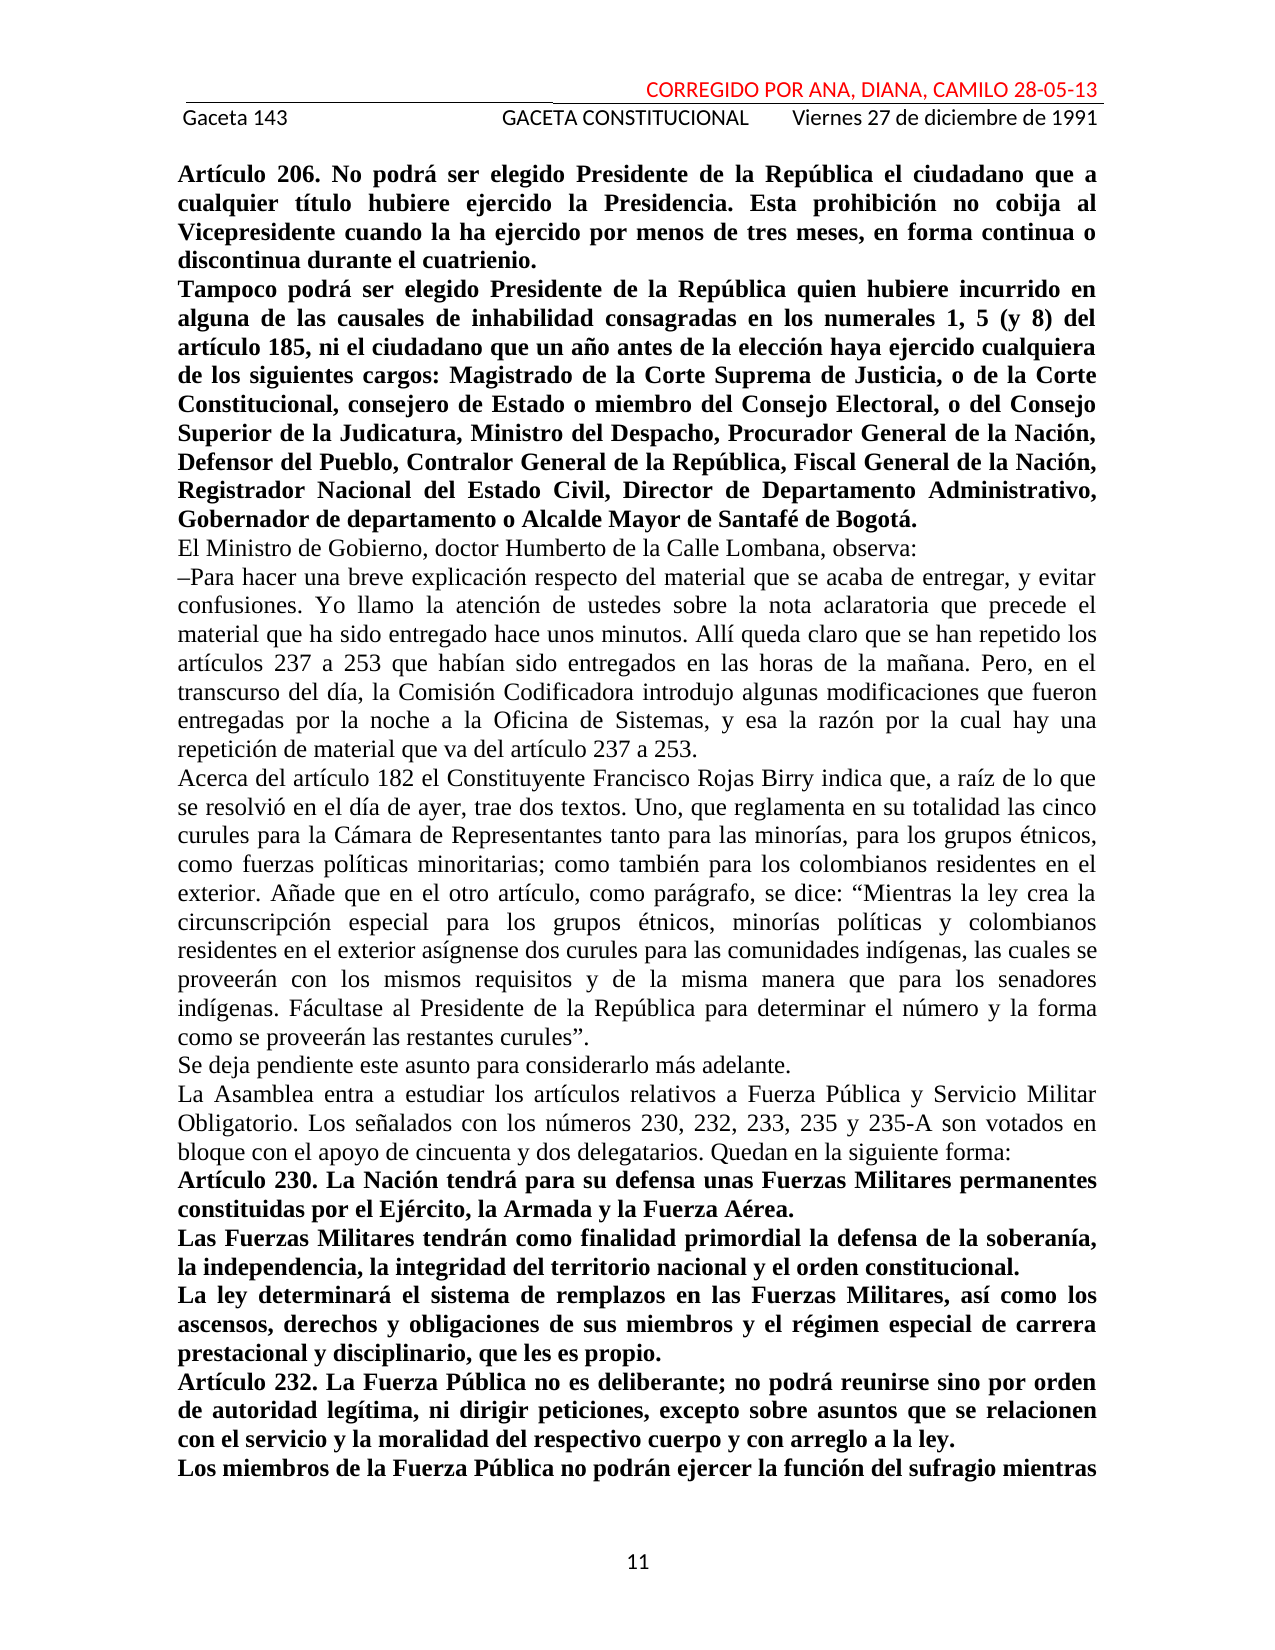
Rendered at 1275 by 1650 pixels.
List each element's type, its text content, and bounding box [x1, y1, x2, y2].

text La ley determinará el sistema de remplazos en las Fuerzas Militares, así como los ascensos, derechos y obligaciones de sus miembros y el régimen especial de carrera prestacional y disciplinario, que les es propio. [177, 1280, 1098, 1367]
text La Asamblea entra a estudiar los artículos relativos a Fuerza Pública y Servicio Militar Obligatorio. Los señalados con los números 230, 232, 233, 235 y 235-A son votados en bloque con el apoyo de cincuenta y dos delegatarios. Quedan en la siguiente forma: [177, 1079, 1098, 1165]
text El Ministro de Gobierno, doctor Humberto de la Calle Lombana, observa: [177, 533, 1098, 562]
text Artículo 232. La Fuerza Pública no es deliberante; no podrá reunirse sino por orden de autoridad legítima, ni dirigir peticiones, excepto sobre asuntos que se relacionen con el servicio y la moralidad del respectivo cuerpo y con arreglo a la ley. [177, 1367, 1098, 1453]
text Se deja pendiente este asunto para considerarlo más adelante. [177, 1050, 1098, 1079]
text Las Fuerzas Militares tendrán como finalidad primordial la defensa de la soberanía, la independencia, la integridad del territorio nacional y el orden constitucional. [177, 1223, 1098, 1280]
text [177, 1453, 1098, 1482]
text Artículo 230. La Nación tendrá para su defensa unas Fuerzas Militares permanentes constituidas por el Ejército, la Armada y la Fuerza Aérea. [177, 1165, 1098, 1223]
text Tampoco podrá ser elegido Presidente de la República quien hubiere incurrido en alguna de las causales de inhabilidad consagradas en los numerales 1, 5 (y 8) del artículo 185, ni el ciudadano que un año antes de la elección haya ejercido cualquiera de los siguientes cargos: Magistrado de la Corte Suprema de Justicia, o de la Corte Constitucional, consejero de Estado o miembro del Consejo Electoral, o del Consejo Superior de la Judicatura, Ministro del Despacho, Procurador General de la Nación, Defensor del Pueblo, Contralor General de la República, Fiscal General de la Nación, Registrador Nacional del Estado Civil, Director de Departamento Administrativo, Gobernador de departamento o Alcalde Mayor de Santafé de Bogotá. [177, 274, 1098, 533]
text Artículo 206. No podrá ser elegido Presidente de la República el ciudadano que a cualquier título hubiere ejercido la Presidencia. Esta prohibición no cobija al Vicepresidente cuando la ha ejercido por menos de tres meses, en forma continua o discontinua durante el cuatrienio. [177, 159, 1098, 274]
text –Para hacer una breve explicación respecto del material que se acaba de entregar, y evitar confusiones. Yo llamo la atención de ustedes sobre la nota aclaratoria que precede el material que ha sido entregado hace unos minutos. Allí queda claro que se han repetido los artículos 237 a 253 que habían sido entregados en las horas de la mañana. Pero, en el transcurso del día, la Comisión Codificadora introdujo algunas modificaciones que fueron entregadas por la noche a la Oficina de Sistemas, y esa la razón por la cual hay una repetición de material que va del artículo 237 a 253. [177, 562, 1098, 763]
text Acerca del artículo 182 el Constituyente Francisco Rojas Birry indica que, a raíz de lo que se resolvió en el día de ayer, trae dos textos. Uno, que reglamenta en su totalidad las cinco curules para la Cámara de Representantes tanto para las minorías, para los grupos étnicos, como fuerzas políticas minoritarias; como también para los colombianos residentes en el exterior. Añade que en el otro artículo, como parágrafo, se dice: “Mientras la ley crea la circunscripción especial para los grupos étnicos, minorías políticas y colombianos residentes en el exterior asígnense dos curules para las comunidades indígenas, las cuales se proveerán con los mismos requisitos y de la misma manera que para los senadores indígenas. Fácultase al Presidente de la República para determinar el número y la forma como se proveerán las restantes curules”. [177, 763, 1098, 1050]
